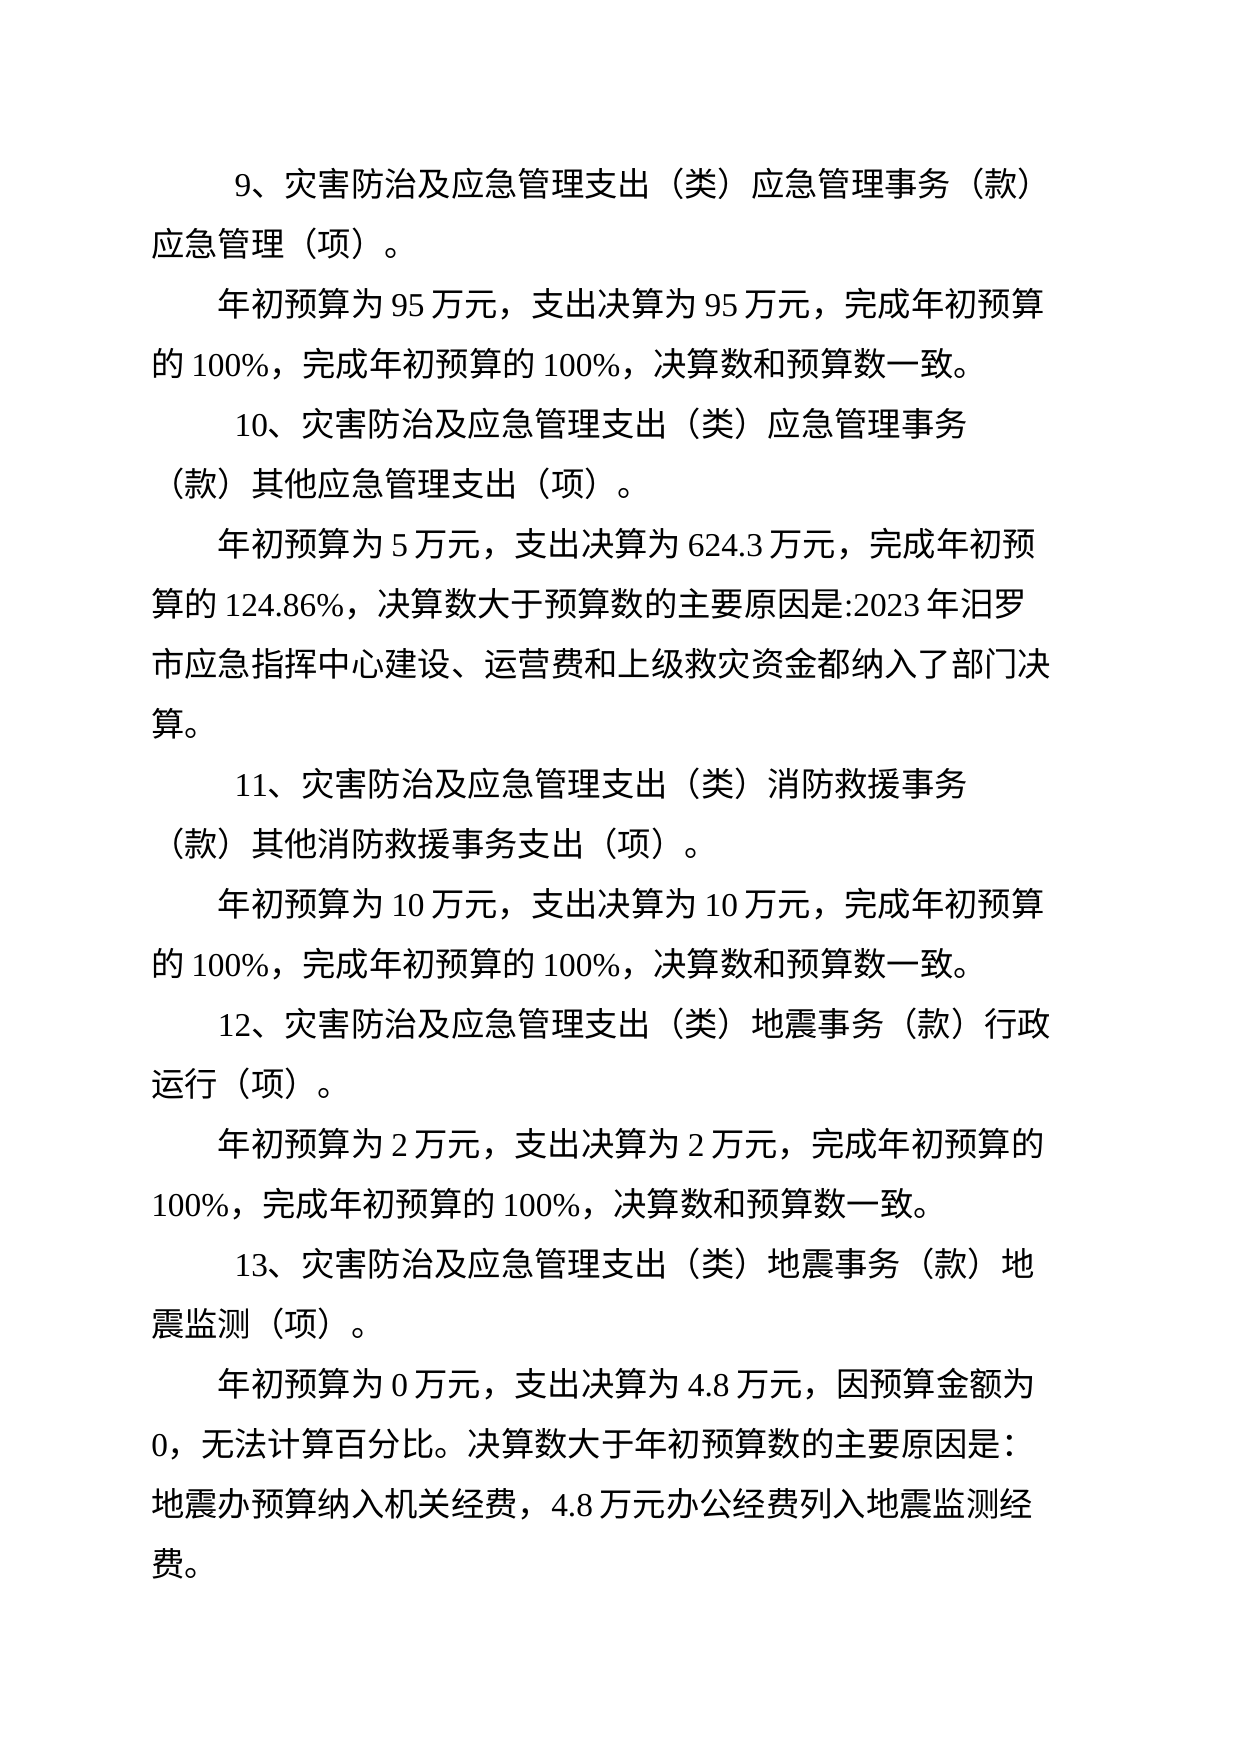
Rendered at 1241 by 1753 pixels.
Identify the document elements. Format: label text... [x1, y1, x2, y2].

text 年初预算为10万元，支出决算为10万元，完成年初预算的100%，完成年初预算的100%，决算数和预算数一致。 [151, 869, 1054, 989]
text 13、灾害防治及应急管理支出（类）地震事务（款）地震监测（项）。 [151, 1229, 1054, 1349]
text 年初预算为2万元，支出决算为2万元，完成年初预算的100%，完成年初预算的100%，决算数和预算数一致。 [151, 1109, 1054, 1229]
text 年初预算为95万元，支出决算为95万元，完成年初预算的100%，完成年初预算的100%，决算数和预算数一致。 [151, 269, 1054, 389]
text 11、灾害防治及应急管理支出（类）消防救援事务（款）其他消防救援事务支出（项）。 [151, 749, 1054, 869]
text 年初预算为0万元，支出决算为4.8万元，因预算金额为0，无法计算百分比。决算数大于年初预算数的主要原因是：地震办预算纳入机关经费，4.8万元办公经费列入地震监测经费。 [151, 1349, 1054, 1589]
text 年初预算为5万元，支出决算为624.3万元，完成年初预算的124.86%，决算数大于预算数的主要原因是:2023年汨罗市应急指挥中心建设、运营费和上级救灾资金都纳入了部门决算。 [151, 509, 1054, 749]
text 9、灾害防治及应急管理支出（类）应急管理事务（款）应急管理（项）。 [151, 149, 1054, 269]
text 10、灾害防治及应急管理支出（类）应急管理事务（款）其他应急管理支出（项）。 [151, 389, 1054, 509]
text 12、灾害防治及应急管理支出（类）地震事务（款）行政运行（项）。 [151, 989, 1054, 1109]
